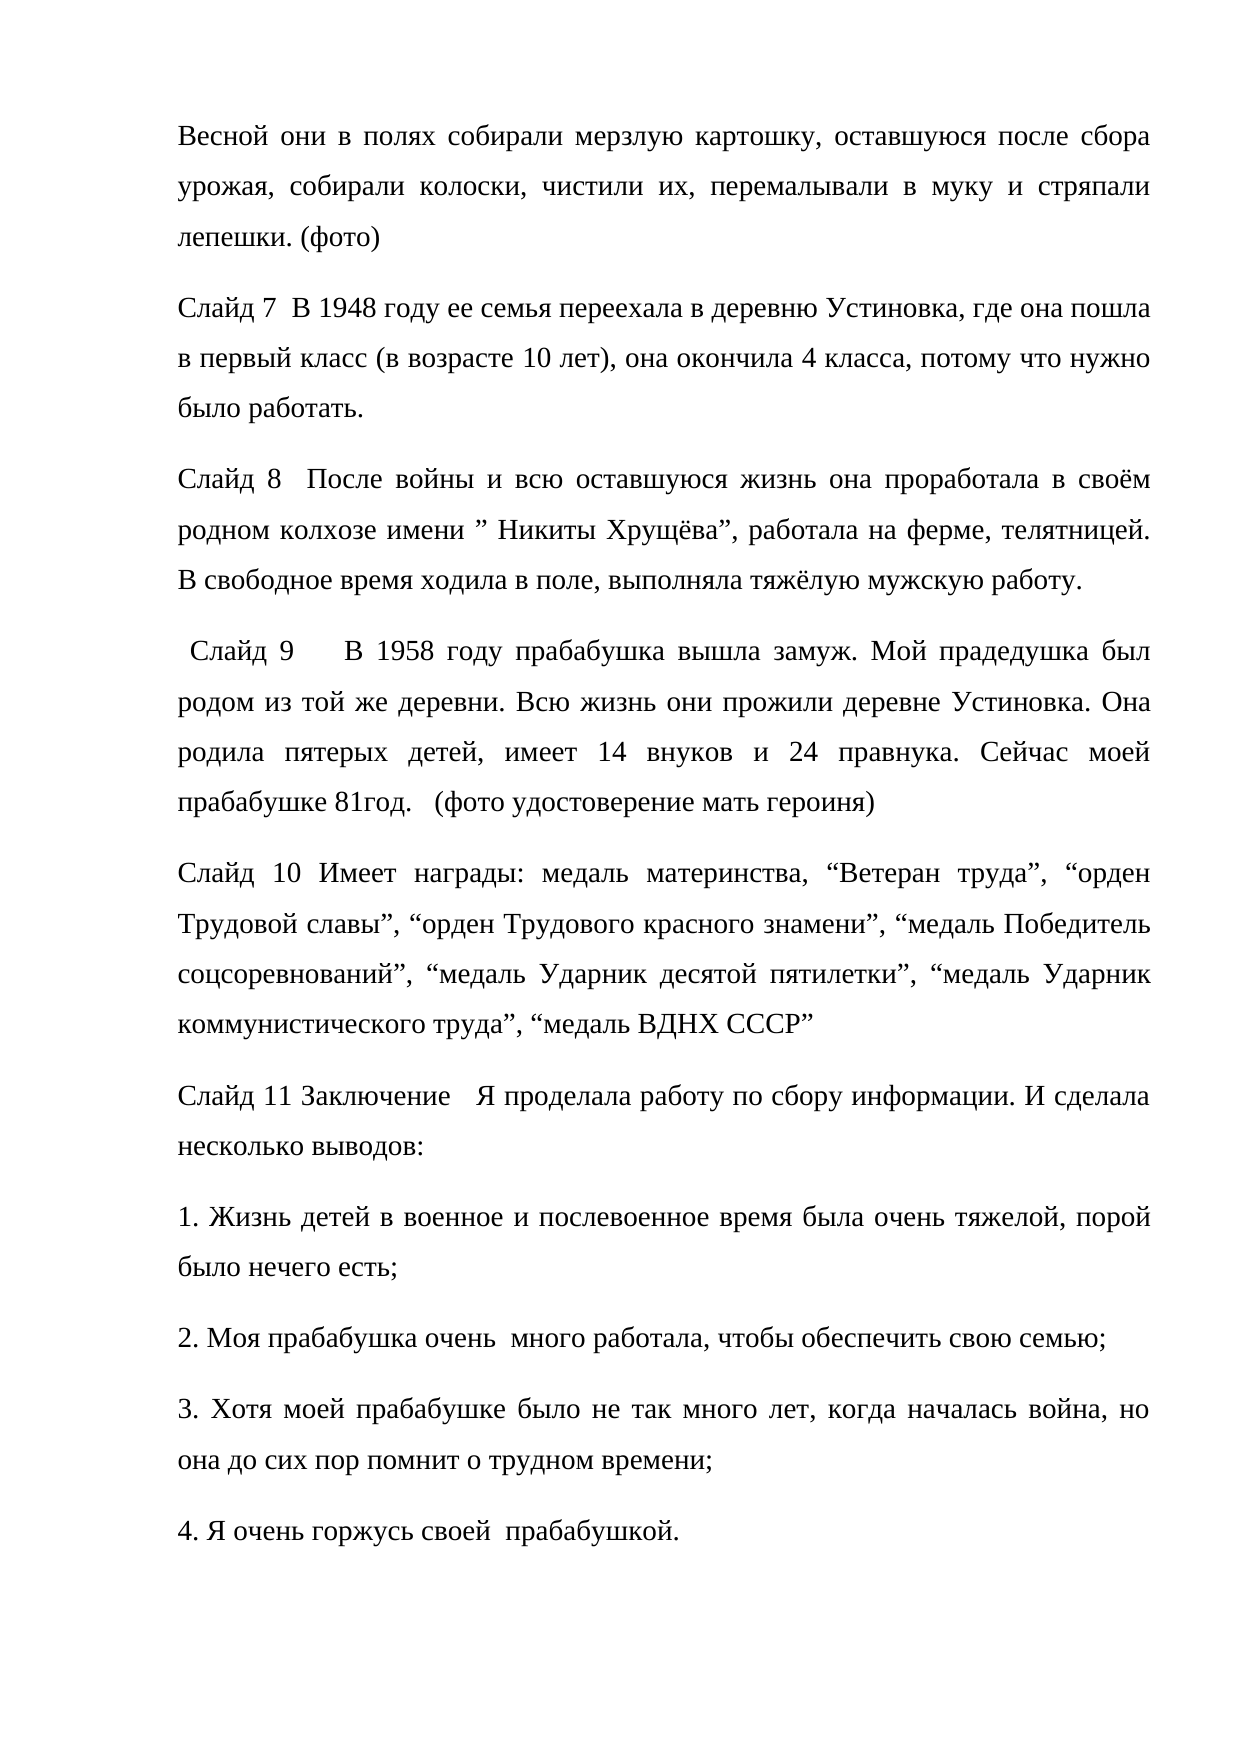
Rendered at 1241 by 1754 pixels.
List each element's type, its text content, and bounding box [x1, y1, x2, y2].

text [177, 118, 1152, 252]
text Слайд 7 В 1948 году ее семья переехала в деревню Устиновка, где она пошла в первый класс (в возрасте 10 лет), она окончила 4 класса, потому что нужно было работать. [177, 290, 1152, 424]
text Слайд 10 Имеет награды: медаль материнства, “Ветеран труда”, “орден Трудовой славы”, “орден Трудового красного знамени”, “медаль Победитель соцсоревнований”, “медаль Ударник десятой пятилетки”, “медаль Ударник коммунистического труда”, “медаль ВДНХ СССР” [177, 856, 1152, 1040]
text 1. Жизнь детей в военное и послевоенное время была очень тяжелой, порой было нечего есть; [177, 1199, 1152, 1283]
text 3. Хотя моей прабабушке было не так много лет, когда началась война, но она до сих пор помнит о трудном времени; [177, 1392, 1152, 1476]
text 4. Я очень горжусь своей прабабушкой. [177, 1513, 1152, 1547]
text Слайд 11 Заключение Я проделала работу по сбору информации. И сделала несколько выводов: [177, 1078, 1152, 1161]
text Слайд 8 После войны и всю оставшуюся жизнь она проработала в своём родном колхозе имени ” Никиты Хрущёва”, работала на ферме, телятницей. В свободное время ходила в поле, выполняла тяжёлую мужскую работу. [177, 462, 1152, 596]
text 2. Моя прабабушка очень много работала, чтобы обеспечить свою семью; [177, 1321, 1152, 1354]
text Слайд 9 В 1958 году прабабушка вышла замуж. Мой прадедушка был родом из той же деревни. Всю жизнь они прожили деревне Устиновка. Она родила пятерых детей, имеет 14 внуков и 24 правнука. Сейчас моей прабабушке 81год. (фото удостоверение мать героиня) [177, 633, 1152, 818]
